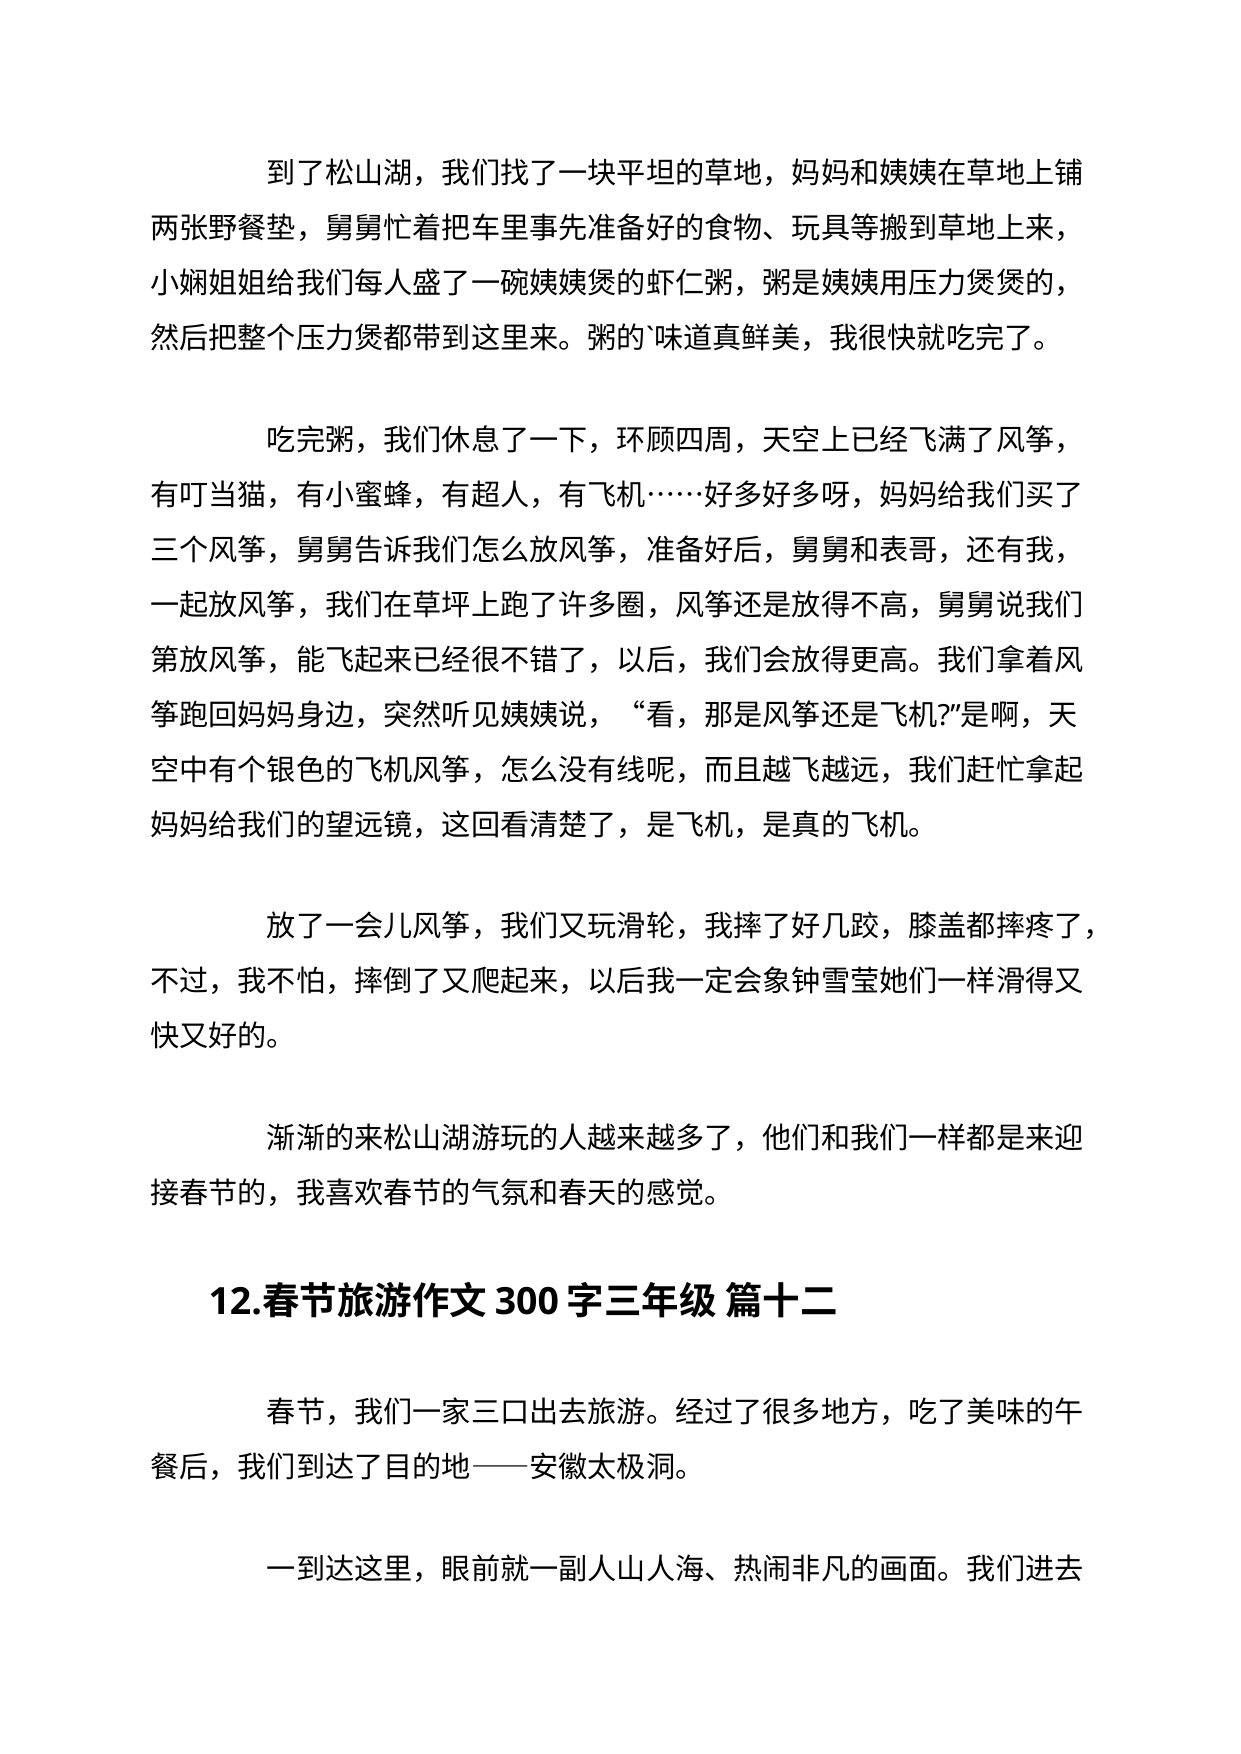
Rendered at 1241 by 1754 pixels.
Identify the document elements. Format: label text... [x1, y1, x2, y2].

text 吃完粥，我们休息了一下，环顾四周，天空上已经飞满了风筝，有叮当猫，有小蜜蜂，有超人，有飞机……好多好多呀，妈妈给我们买了三个风筝，舅舅告诉我们怎么放风筝，准备好后，舅舅和表哥，还有我，一起放风筝，我们在草坪上跑了许多圈，风筝还是放得不高，舅舅说我们第放风筝，能飞起来已经很不错了，以后，我们会放得更高。我们拿着风筝跑回妈妈身边，突然听见姨姨说，“看，那是风筝还是飞机?”是啊，天空中有个银色的飞机风筝，怎么没有线呢，而且越飞越远，我们赶忙拿起妈妈给我们的望远镜，这回看清楚了，是飞机，是真的飞机。 [150, 417, 1090, 843]
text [150, 1545, 1090, 1588]
text 12.春节旅游作文300字三年级 篇十二 [150, 1271, 1090, 1326]
text 渐渐的来松山湖游玩的人越来越多了，他们和我们一样都是来迎接春节的，我喜欢春节的气氛和春天的感觉。 [150, 1114, 1090, 1212]
text 放了一会儿风筝，我们又玩滑轮，我摔了好几跤，膝盖都摔疼了，不过，我不怕，摔倒了又爬起来，以后我一定会象钟雪莹她们一样滑得又快又好的。 [150, 903, 1090, 1055]
text 春节，我们一家三口出去旅游。经过了很多地方，吃了美味的午餐后，我们到达了目的地——安徽太极洞。 [150, 1389, 1090, 1486]
text 到了松山湖，我们找了一块平坦的草地，妈妈和姨姨在草地上铺两张野餐垫，舅舅忙着把车里事先准备好的食物、玩具等搬到草地上来，小娴姐姐给我们每人盛了一碗姨姨煲的虾仁粥，粥是姨姨用压力煲煲的，然后把整个压力煲都带到这里来。粥的`味道真鲜美，我很快就吃完了。 [150, 150, 1090, 357]
